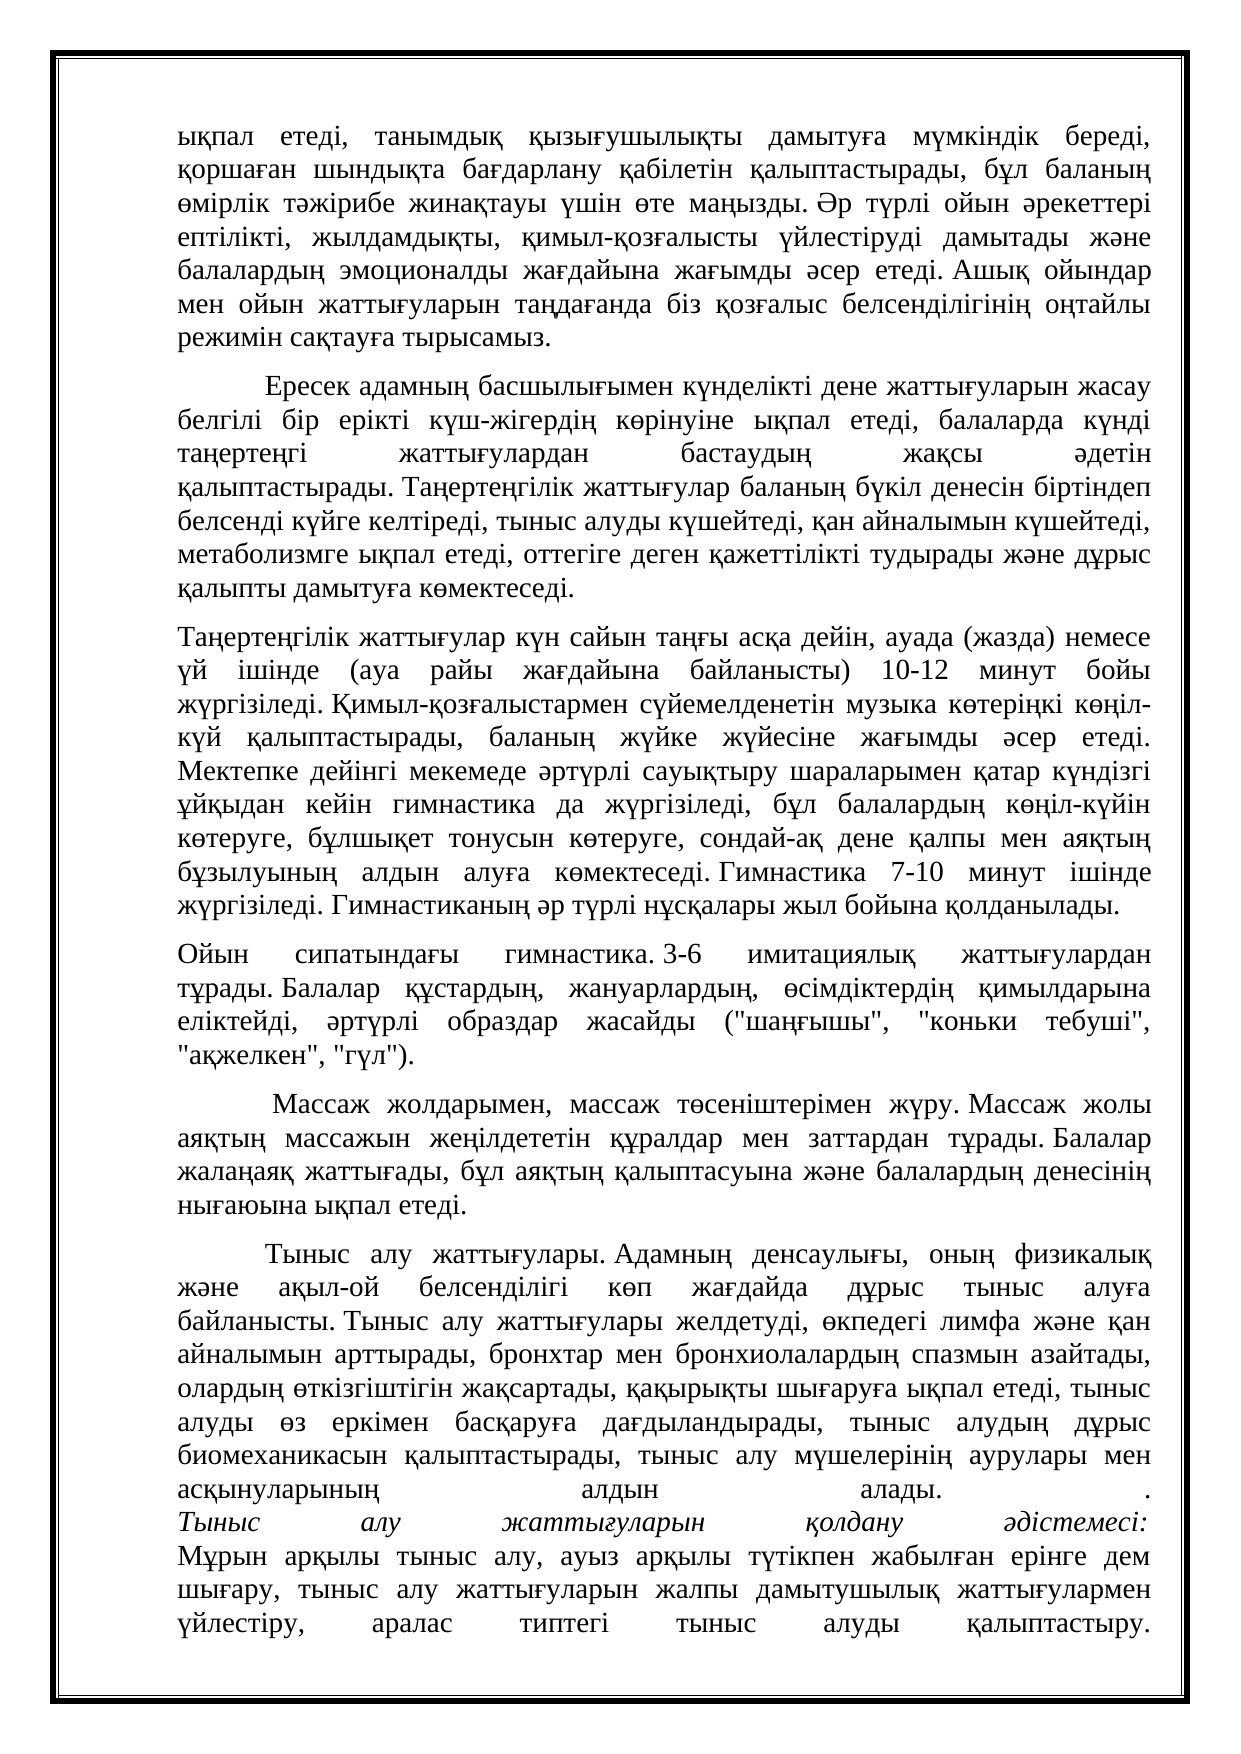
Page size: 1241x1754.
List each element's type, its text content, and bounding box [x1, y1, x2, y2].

text Ересек адамның басшылығымен күнделікті дене жаттығуларын жасау белгілі бір ерікті күш-жігердің көрінуіне ықпал етеді, балаларда күнді таңертеңгі жаттығулардан бастаудың жақсы әдетін қалыптастырады. Таңертеңгілік жаттығулар баланың бүкіл денесін біртіндеп белсенді күйге келтіреді, тыныс алуды күшейтеді, қан айналымын күшейтеді, метаболизмге ықпал етеді, оттегіге деген қажеттілікті тудырады және дұрыс қалыпты дамытуға көмектеседі. [177, 368, 1152, 603]
text Таңертеңгілік жаттығулар күн сайын таңғы асқа дейін, ауада (жазда) немесе үй ішінде (ауа райы жағдайына байланысты) 10-12 минут бойы жүргізіледі. Қимыл-қозғалыстармен сүйемелденетін музыка көтеріңкі көңіл-күй қалыптастырады, баланың жүйке жүйесіне жағымды әсер етеді. Мектепке дейінгі мекемеде әртүрлі сауықтыру шараларымен қатар күндізгі ұйқыдан кейін гимнастика да жүргізіледі, бұл балалардың көңіл-күйін көтеруге, бұлшықет тонусын көтеруге, сондай-ақ дене қалпы мен аяқтың бұзылуының алдын алуға көмектеседі. Гимнастика 7-10 минут ішінде жүргізіледі. Гимнастиканың әр түрлі нұсқалары жыл бойына қолданылады. [177, 619, 1152, 921]
text Ойын сипатындағы гимнастика. 3-6 имитациялық жаттығулардан тұрады. Балалар құстардың, жануарлардың, өсімдіктердің қимылдарына еліктейді, әртүрлі образдар жасайды ("шаңғышы", "коньки тебуші", "ақжелкен", "гүл"). [177, 936, 1152, 1071]
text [177, 1236, 1152, 1638]
text Массаж жолдарымен, массаж төсеніштерімен жүру. Массаж жолы аяқтың массажын жеңілдететін құралдар мен заттардан тұрады. Балалар жалаңаяқ жаттығады, бұл аяқтың қалыптасуына және балалардың денесінің нығаюына ықпал етеді. [177, 1086, 1152, 1220]
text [177, 118, 1152, 353]
